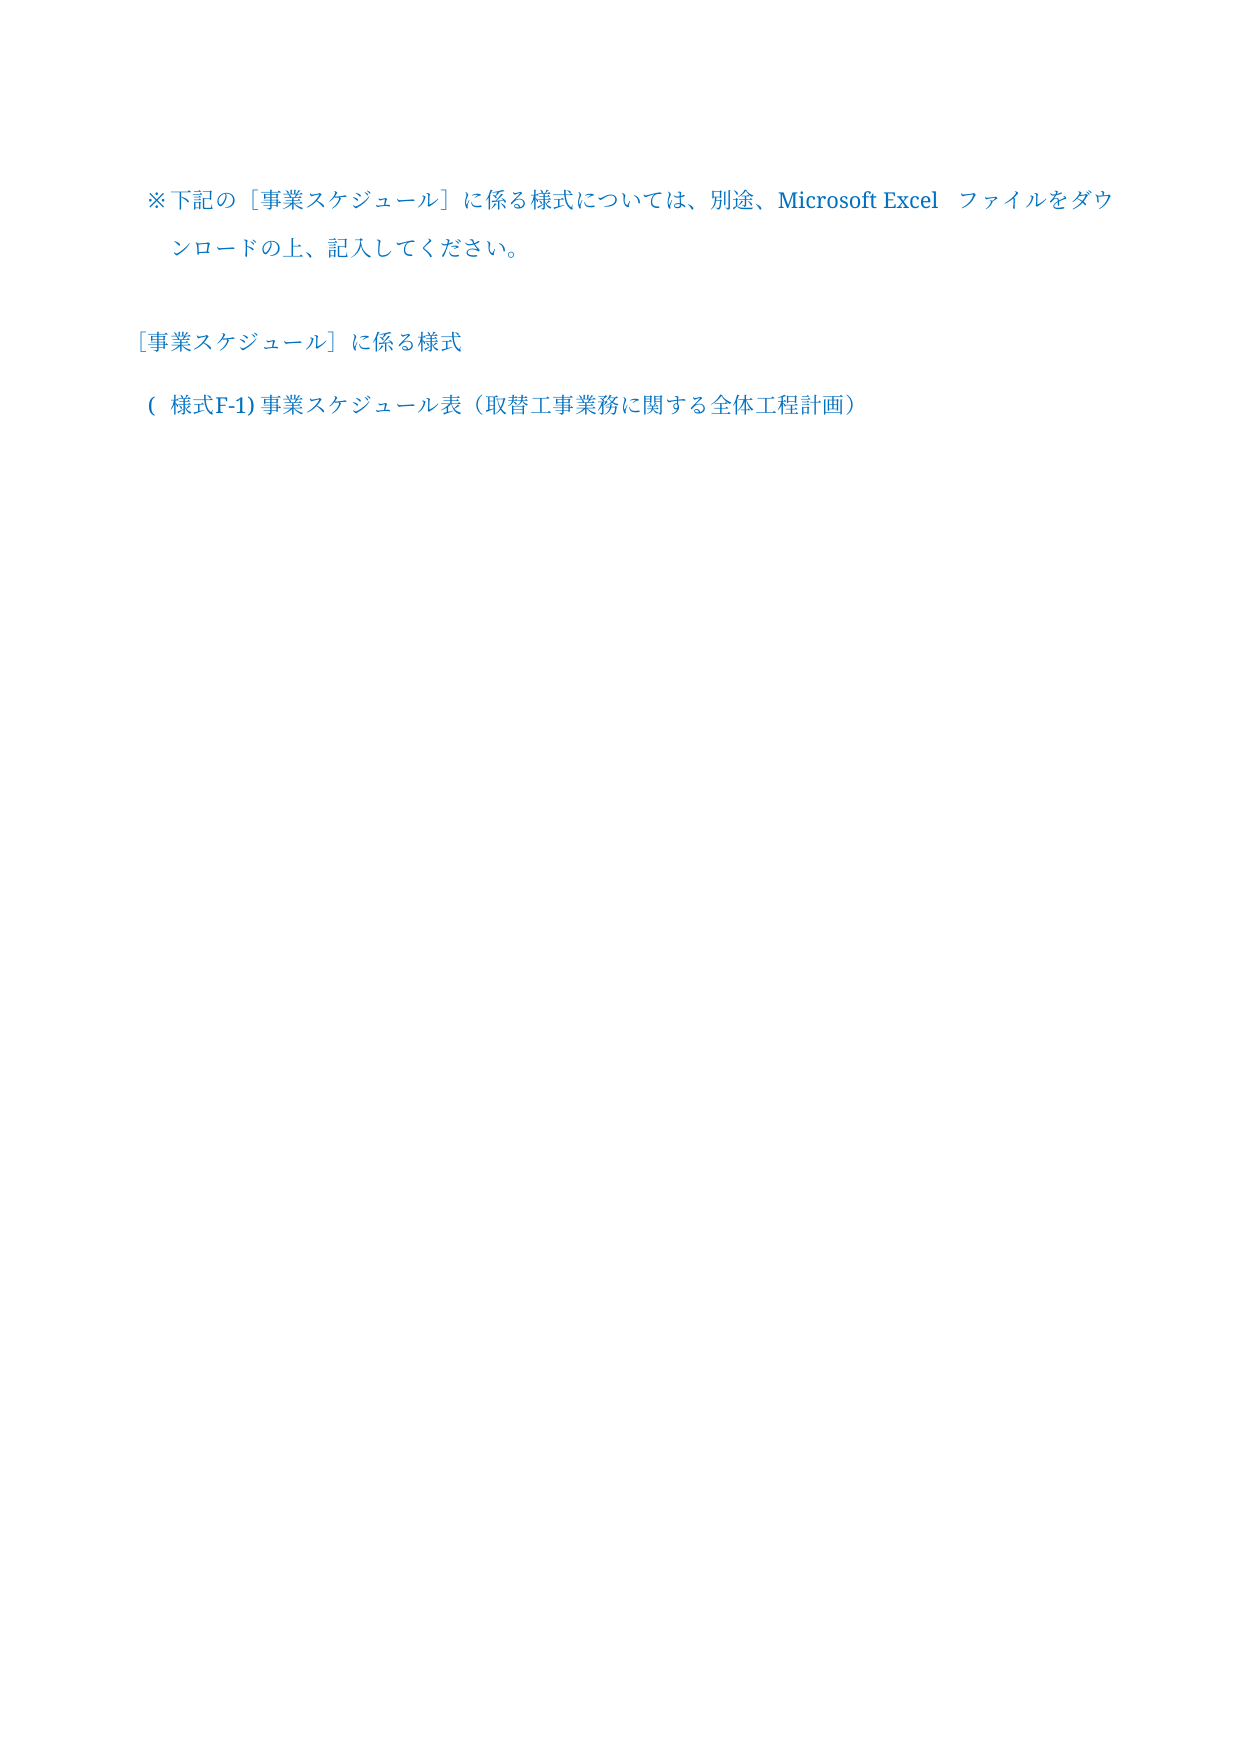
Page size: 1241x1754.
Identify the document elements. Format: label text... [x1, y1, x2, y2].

text ［事業スケジュール］に係る様式 [125, 325, 1115, 357]
text (様式F-1)事業スケジュール表（取替工事業務に関する全体工程計画） [125, 373, 1115, 436]
text ※下記の［事業スケジュール］に係る様式については、別途、Microsoft Excel ファイルをダウンロードの上、記入してください。 [148, 168, 1115, 262]
